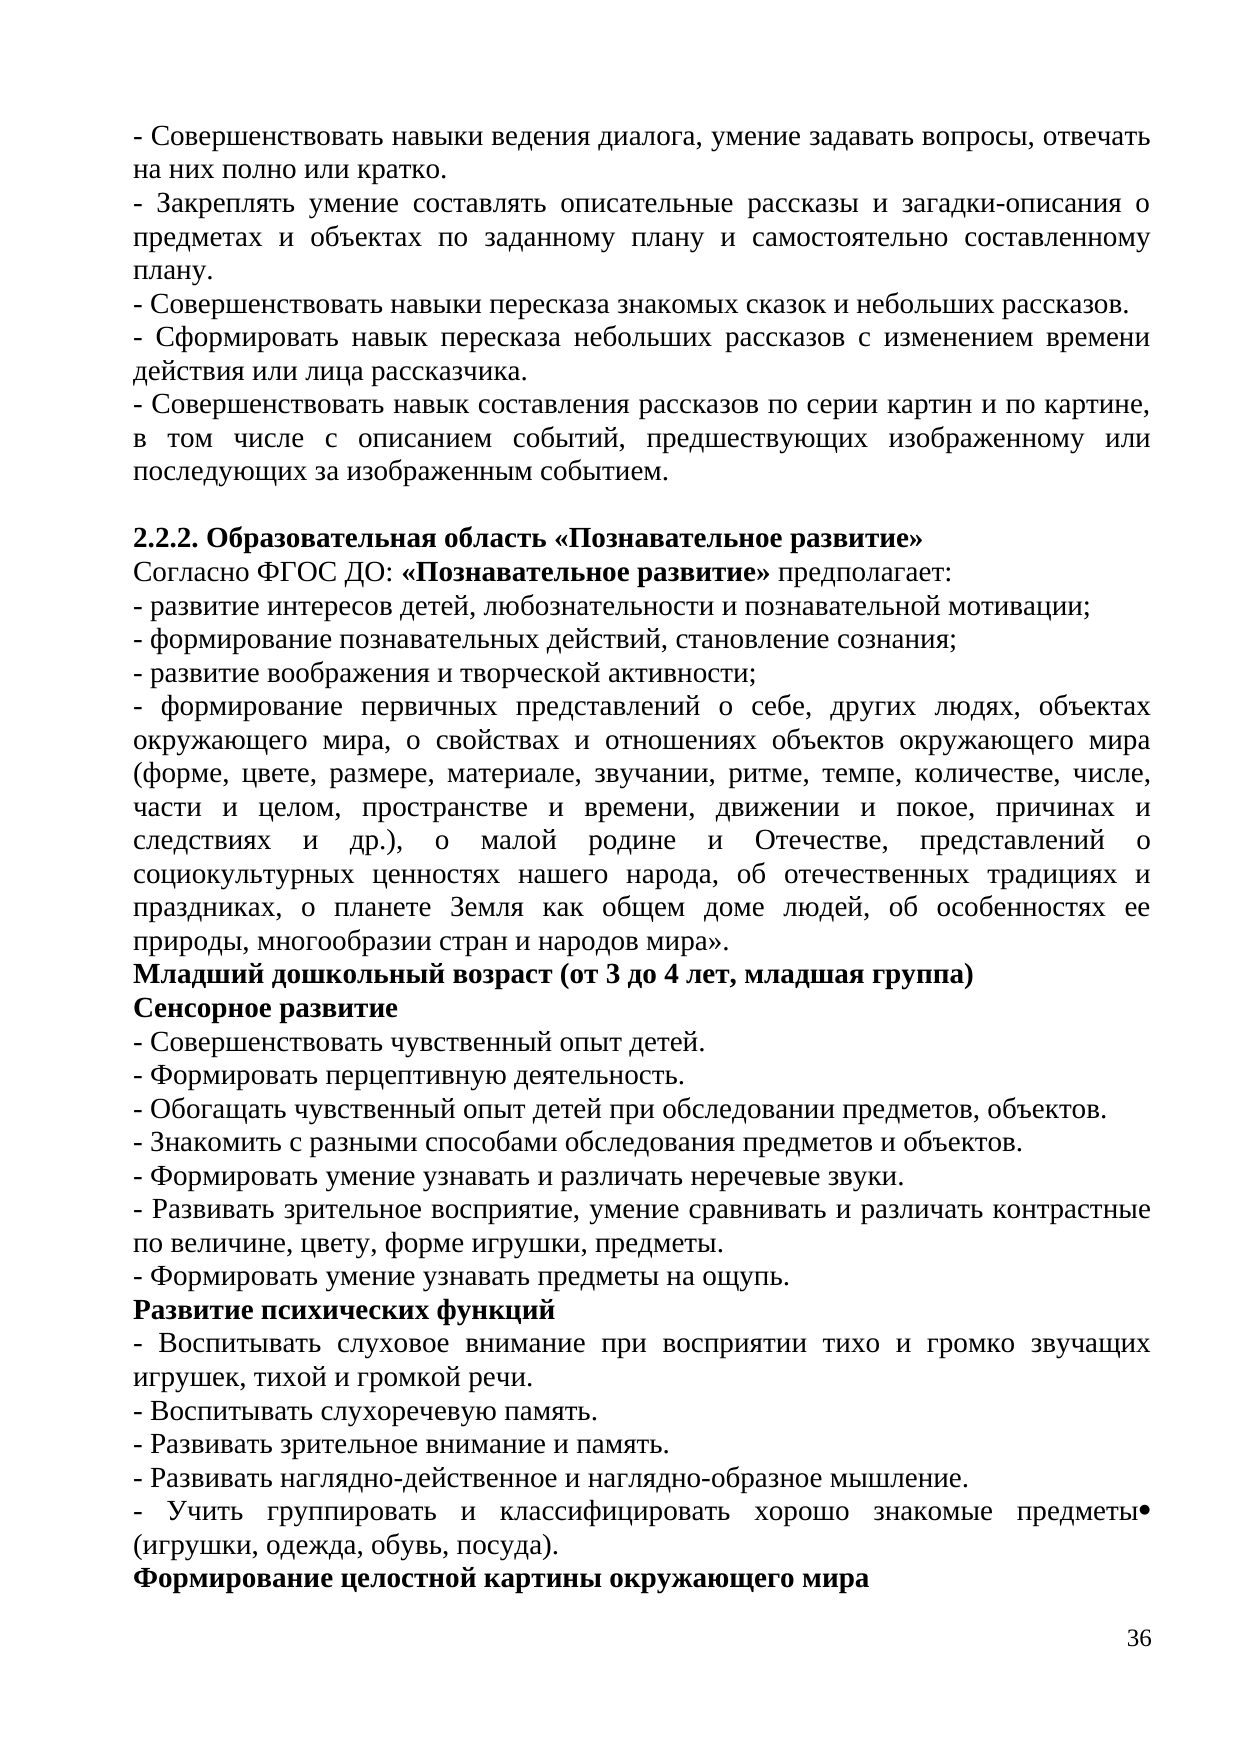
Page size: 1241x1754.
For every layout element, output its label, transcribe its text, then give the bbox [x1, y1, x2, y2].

text 2.2.2. Образовательная область «Познавательное развитие» [133, 521, 1152, 554]
text - Воспитывать слухоречевую память. [133, 1393, 1152, 1426]
text - Совершенствовать навык составления рассказов по серии картин и по картине, в том числе с описанием событий, предшествующих изображенному или последующих за изображенным событием. [133, 386, 1152, 487]
text - Совершенствовать навыки ведения диалога, умение задавать вопросы, отвечать на них полно или кратко. [133, 118, 1152, 185]
text - Формировать перцептивную деятельность. [133, 1057, 1152, 1091]
text - Совершенствовать чувственный опыт детей. [133, 1024, 1152, 1057]
text Формирование целостной картины окружающего мира [133, 1561, 1152, 1594]
text - Формировать умение узнавать и различать неречевые звуки. [133, 1158, 1152, 1191]
text - Развивать наглядно-действенное и наглядно-образное мышление. [133, 1460, 1152, 1493]
text - Учить группировать и классифицировать хорошо знакомые предметы (игрушки, одежда, обувь, посуда). [133, 1493, 1152, 1561]
text - Развивать зрительное внимание и память. [133, 1426, 1152, 1460]
text - Сформировать навык пересказа небольших рассказов с изменением времени действия или лица рассказчика. [133, 319, 1152, 386]
text - формирование первичных представлений о себе, других людях, объектах окружающего мира, о свойствах и отношениях объектов окружающего мира (форме, цвете, размере, материале, звучании, ритме, темпе, количестве, числе, части и целом, пространстве и времени, движении и покое, причинах и следствиях и др.), о малой родине и Отечестве, представлений о социокультурных ценностях нашего народа, об отечественных традициях и праздниках, о планете Земля как общем доме людей, об особенностях ее природы, многообразии стран и народов мира». [133, 688, 1152, 957]
text - Развивать зрительное восприятие, умение сравнивать и различать контрастные по величине, цвету, форме игрушки, предметы. [133, 1191, 1152, 1258]
text - Формировать умение узнавать предметы на ощупь. [133, 1258, 1152, 1292]
text - Знакомить с разными способами обследования предметов и объектов. [133, 1124, 1152, 1158]
text - Совершенствовать навыки пересказа знакомых сказок и небольших рассказов. [133, 286, 1152, 319]
text - Закреплять умение составлять описательные рассказы и загадки-описания о предметах и объектах по заданному плану и самостоятельно составленному плану. [133, 185, 1152, 286]
text - Воспитывать слуховое внимание при восприятии тихо и громко звучащих игрушек, тихой и громкой речи. [133, 1326, 1152, 1393]
text - развитие интересов детей, любознательности и познавательной мотивации; [133, 588, 1152, 621]
text - развитие воображения и творческой активности; [133, 655, 1152, 688]
text Младший дошкольный возраст (от 3 до 4 лет, младшая группа) [133, 957, 1152, 990]
text Согласно ФГОС ДО: «Познавательное развитие» предполагает: [133, 554, 1152, 588]
text Сенсорное развитие [133, 990, 1152, 1024]
text - формирование познавательных действий, становление сознания; [133, 621, 1152, 655]
text Развитие психических функций [133, 1292, 1152, 1326]
text - Обогащать чувственный опыт детей при обследовании предметов, объектов. [133, 1091, 1152, 1124]
